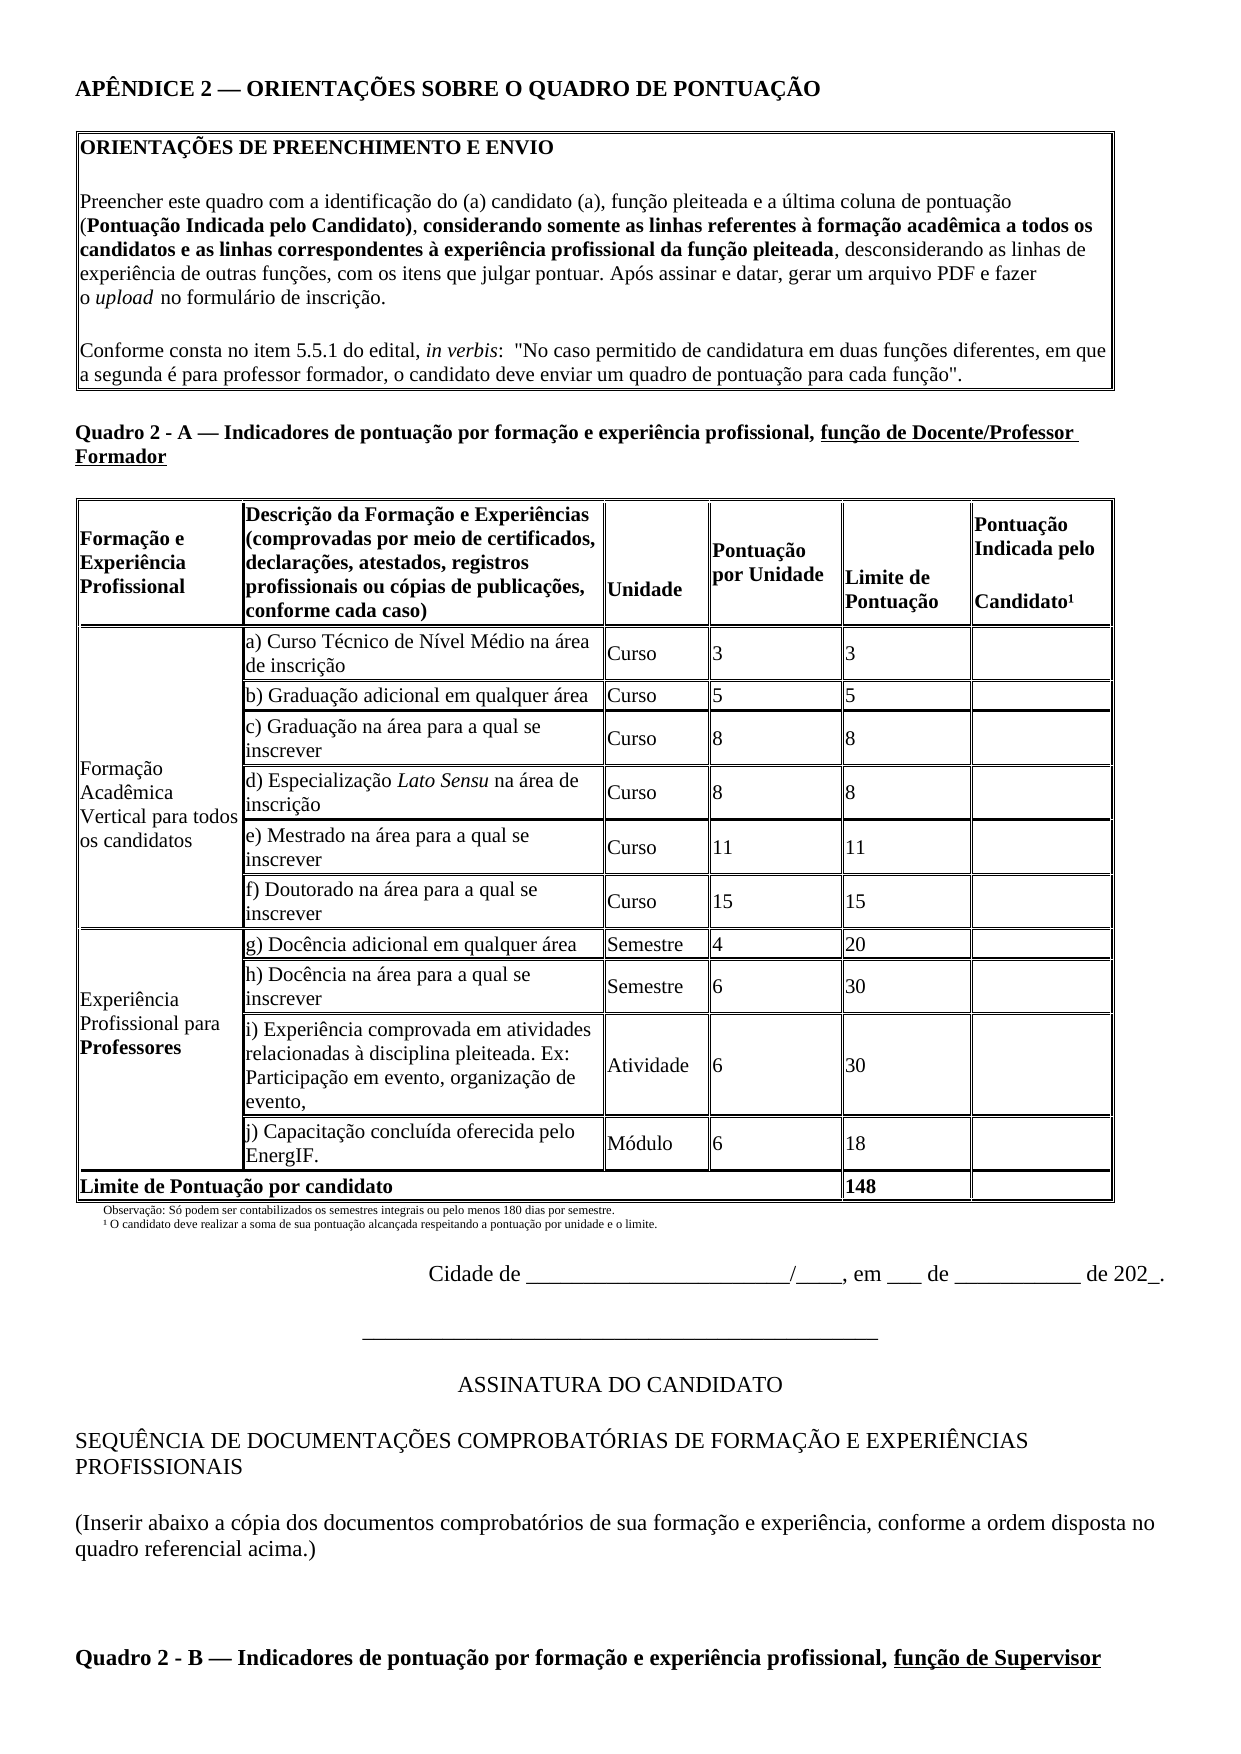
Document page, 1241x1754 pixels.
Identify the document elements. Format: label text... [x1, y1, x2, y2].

table_cell 20 [844, 930, 970, 957]
table_cell 3 [844, 628, 970, 678]
table_cell [973, 624, 1112, 678]
text (Inserir abaixo a cópia dos documentos comprobatórios de sua formação e experiência, conforme a ordem disposta no quadro referencial acima.) [75, 1509, 1165, 1562]
table_cell 11 [844, 821, 970, 872]
text APÊNDICE 2 — ORIENTAÇÕES SOBRE O QUADRO DE PONTUAÇÃO [75, 75, 1165, 101]
table_cell 4 [711, 930, 841, 957]
table_cell [973, 764, 1112, 818]
table_cell Formação Acadêmica Vertical para todos os candidatos [79, 624, 242, 927]
table_header Limite de Pontuação [843, 501, 972, 624]
table_cell 11 [711, 821, 841, 872]
table_cell Curso [606, 682, 708, 709]
table_cell Curso [606, 767, 708, 818]
table_cell f) Doutorado na área para a qual se inscrever [245, 876, 603, 927]
table_cell Curso [606, 821, 708, 872]
table_cell Experiência Profissional para Professores [77, 927, 243, 1169]
table_cell [973, 679, 1112, 709]
table_cell 148 [843, 1172, 972, 1199]
table_cell 8 [711, 767, 841, 818]
text Cidade de _______________________/____, em ___ de ___________ de 202_. [75, 1260, 1165, 1287]
table_cell Curso [606, 712, 708, 763]
table_header Descrição da Formação e Experiências (comprovadas por meio de certificados, declarações, atestados, registros profissionais ou cópias de publicações, conforme cada caso) [243, 501, 604, 624]
table_cell 30 [844, 1015, 970, 1114]
table_cell 18 [844, 1118, 970, 1169]
text ¹ O candidato deve realizar a soma de sua pontuação alcançada respeitando a pontuação por unidade e o limite. [75, 1217, 1165, 1231]
text SEQUÊNCIA DE DOCUMENTAÇÕES COMPROBATÓRIAS DE FORMAÇÃO E EXPERIÊNCIAS PROFISSIONAIS [75, 1427, 1165, 1480]
table_cell Semestre [606, 930, 708, 957]
table_cell [973, 1114, 1112, 1169]
table_cell 5 [711, 682, 841, 709]
table_cell 8 [844, 712, 970, 763]
table_cell a) Curso Técnico de Nível Médio na área de inscrição [245, 628, 603, 678]
table_cell [972, 927, 1113, 957]
table_header Pontuação Indicada pelo Candidato¹ [972, 501, 1111, 624]
table_cell [973, 957, 1112, 1012]
table_cell [973, 873, 1112, 927]
text ASSINATURA DO CANDIDATO [75, 1371, 1165, 1398]
table_cell 6 [711, 1118, 841, 1169]
table_cell j) Capacitação concluída oferecida pelo EnergIF. [245, 1118, 603, 1169]
table_header Pontuação por Unidade [710, 501, 842, 624]
table_cell 8 [844, 767, 970, 818]
table_cell Curso [606, 876, 708, 927]
table_cell 15 [844, 876, 970, 927]
text _____________________________________________ [75, 1316, 1165, 1342]
table_cell Limite de Pontuação por candidato [79, 1169, 842, 1199]
text Quadro 2 - A — Indicadores de pontuação por formação e experiência profissional, função de Docente/Professor Formador [75, 420, 1165, 468]
table_cell [972, 1169, 1111, 1199]
table_cell d) Especialização Lato Sensu na área de inscrição [245, 767, 603, 818]
table_cell Curso [606, 628, 708, 678]
table_cell h) Docência na área para a qual se inscrever [245, 961, 603, 1012]
table_cell g) Docência adicional em qualquer área [245, 930, 603, 957]
table_cell [972, 1012, 1113, 1114]
table_cell b) Graduação adicional em qualquer área [245, 682, 603, 709]
text Observação: Só podem ser contabilizados os semestres integrais ou pelo menos 180 dias por semestre. [75, 1202, 1165, 1217]
table_cell [973, 709, 1111, 763]
table_cell Semestre [606, 961, 708, 1012]
table_cell e) Mestrado na área para a qual se inscrever [245, 821, 603, 872]
table_cell 15 [711, 876, 841, 927]
table_header Formação e Experiência Profissional [79, 499, 243, 624]
table_cell i) Experiência comprovada em atividades relacionadas à disciplina pleiteada. Ex: Participação em evento, organização de evento, [245, 1015, 603, 1114]
table_cell 8 [711, 712, 841, 763]
table_cell [973, 818, 1113, 872]
table_cell Módulo [606, 1118, 708, 1169]
table_cell 3 [711, 628, 841, 678]
text Quadro 2 - B — Indicadores de pontuação por formação e experiência profissional, função de Supervisor [75, 1644, 1165, 1670]
table_cell 5 [844, 682, 970, 709]
table_cell Atividade [606, 1015, 708, 1114]
table_cell 6 [711, 961, 841, 1012]
table_cell c) Graduação na área para a qual se inscrever [245, 712, 603, 763]
table_cell 30 [844, 961, 970, 1012]
table_cell 6 [711, 1015, 841, 1114]
table_header ORIENTAÇÕES DE PREENCHIMENTO E ENVIO Preencher este quadro com a identificação do (a) candidato (a), função pleiteada e a última coluna de pontuação (Pontuação Indicada pelo Candidato), considerando somente as linhas referentes à formação acadêmica a todos os candidatos e as linhas correspondentes à experiência profissional da função pleiteada, desconsiderando as linhas de experiência de outras funções, com os itens que julgar pontuar. Após assinar e datar, gerar um arquivo PDF e fazer o upload no formulário de inscrição. Conforme consta no item 5.5.1 do edital, in verbis: "No caso permitido de candidatura em duas funções diferentes, em que a segunda é para professor formador, o candidato deve enviar um quadro de pontuação para cada função". [79, 134, 1111, 388]
table_header Unidade [605, 501, 710, 624]
